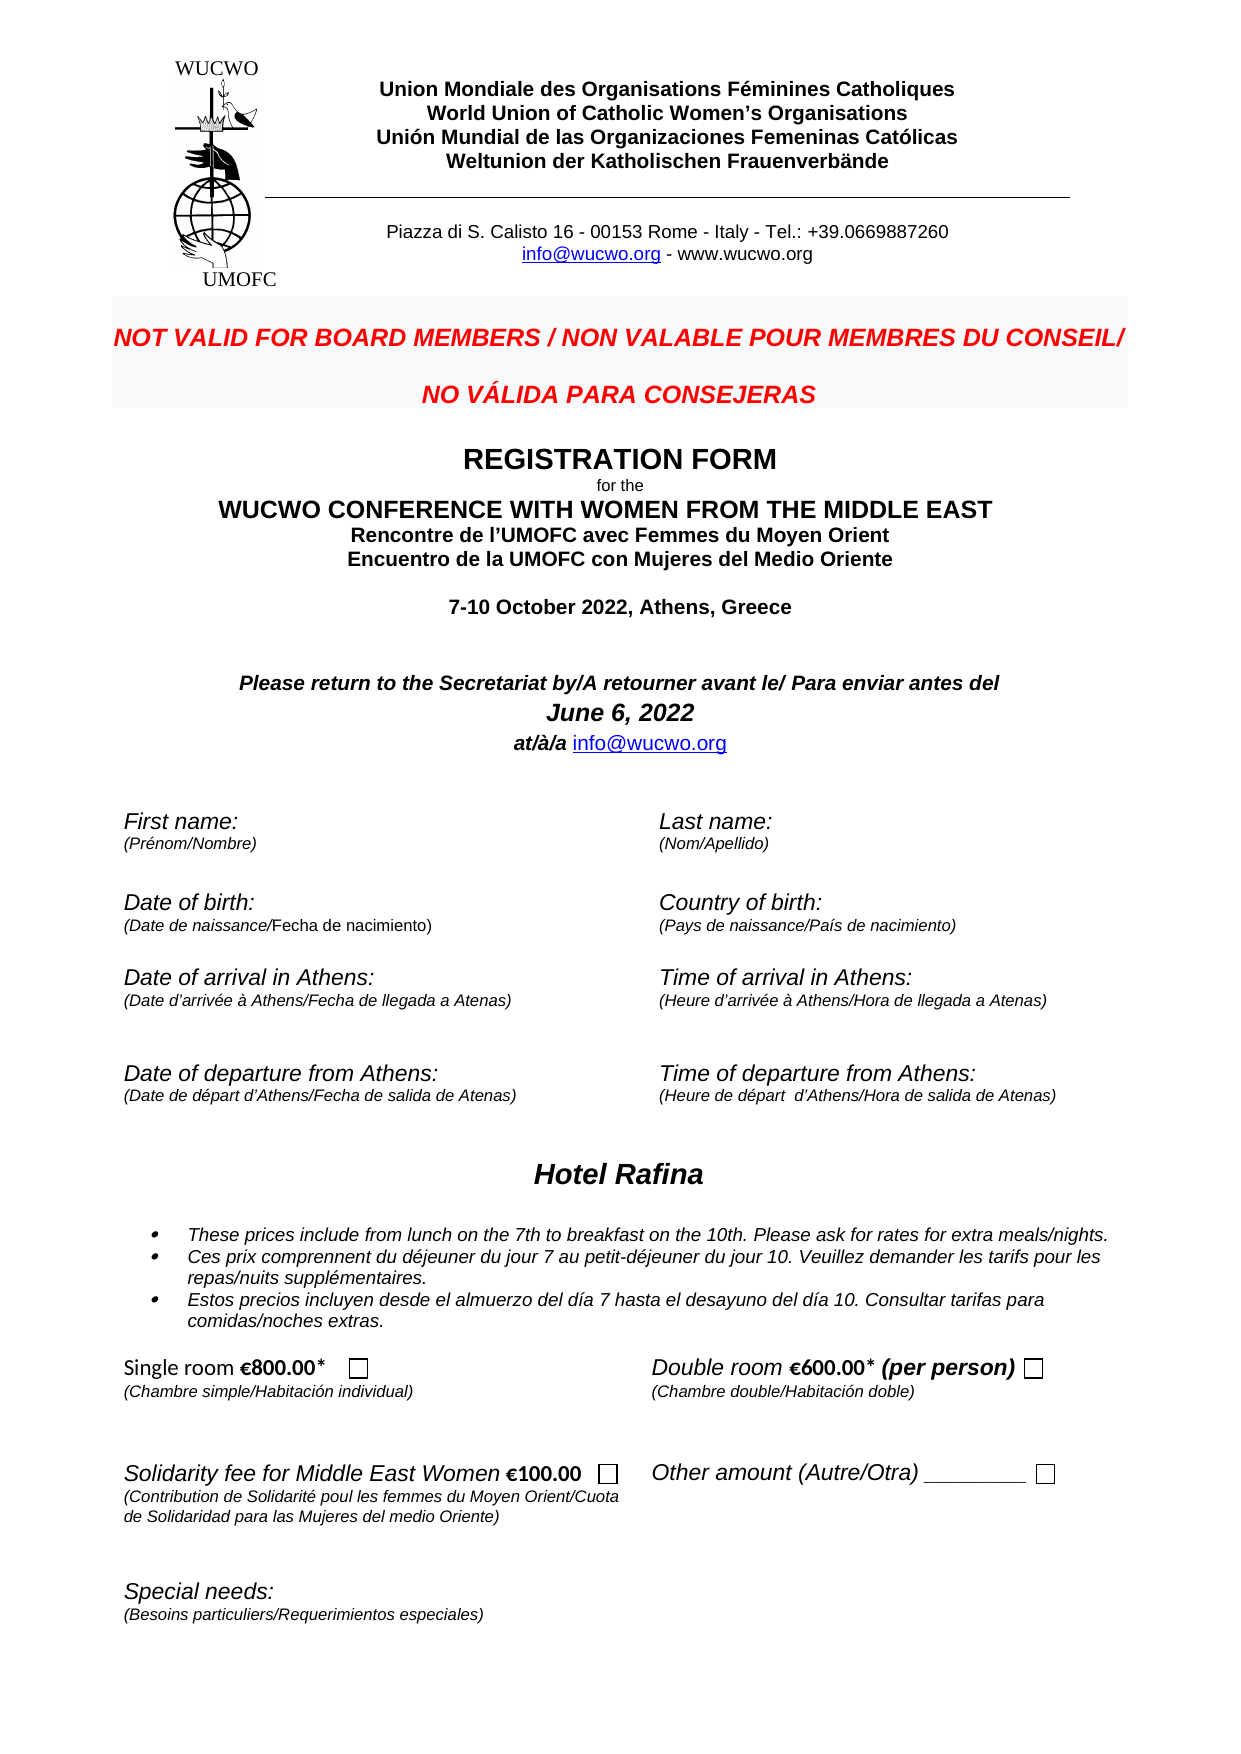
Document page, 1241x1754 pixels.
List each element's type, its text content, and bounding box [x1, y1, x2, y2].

table_cell Time of departure from Athens: (Heure de départ d’Athens/Hora de salida de Atenas) [648, 1060, 1171, 1157]
list These prices include from lunch on the 7th to breakfast on the 10th. Please ask for rates for extra meals/nights. [150, 1224, 1128, 1245]
text 7-10 October 2022, Athens, Greece [112, 595, 1128, 619]
text NOT VALID FOR BOARD MEMBERS / NON VALABLE POUR MEMBRES DU CONSEIL/ NO VÁLIDA PARA CONSEJERAS [112, 296, 1128, 408]
text for the [112, 475, 1128, 494]
table_cell Date of departure from Athens: (Date de départ d’Athens/Fecha de salida de Atenas) [112, 1060, 648, 1157]
table_cell Date of arrival in Athens: (Date d’arrivée à Athens/Fecha de llegada a Atenas) [112, 964, 648, 1060]
text Hotel Rafina [112, 1157, 1128, 1190]
table_header Single room €800.00* (Chambre simple/Habitación individual) [112, 1354, 640, 1459]
text at/à/a info@wucwo.org [112, 731, 1128, 755]
table_header Last name: (Nom/Apellido) [648, 808, 1171, 889]
table_cell Other amount (Autre/Otra) ________ [640, 1459, 1157, 1624]
text REGISTRATION FORM [112, 442, 1128, 475]
text Please return to the Secretariat by/A retourner avant le/ Para enviar antes del [112, 671, 1128, 694]
text Encuentro de la UMOFC con Mujeres del Medio Oriente [112, 547, 1128, 571]
table_header First name: (Prénom/Nombre) [112, 808, 648, 889]
table_cell Country of birth: (Pays de naissance/País de nacimiento) [648, 889, 1171, 964]
list Estos precios incluyen desde el almuerzo del día 7 hasta el desayuno del día 10. Consultar tarifas para comidas/noches extras. [150, 1289, 1128, 1332]
text WUCWO CONFERENCE WITH WOMEN FROM THE MIDDLE EAST [38, 494, 1173, 523]
picture [169, 76, 259, 268]
list Ces prix comprennent du déjeuner du jour 7 au petit-déjeuner du jour 10. Veuillez demander les tarifs pour les repas/nuits supplémentaires. [150, 1245, 1128, 1289]
table_cell Date of birth: (Date de naissance/Fecha de nacimiento) [112, 889, 648, 964]
table_header Double room €600.00* (per person) (Chambre double/Habitación doble) [640, 1354, 1157, 1459]
text June 6, 2022 [112, 698, 1128, 727]
table_cell Time of arrival in Athens: (Heure d’arrivée à Athens/Hora de llegada a Atenas) [648, 964, 1171, 1060]
table_cell Solidarity fee for Middle East Women €100.00 (Contribution de Solidarité poul les femmes du Moyen Orient/Cuota de Solidaridad para las Mujeres del medio Oriente) Special needs: (Besoins particuliers/Requerimientos especiales) [112, 1459, 640, 1624]
text Rencontre de l’UMOFC avec Femmes du Moyen Orient [112, 523, 1128, 547]
